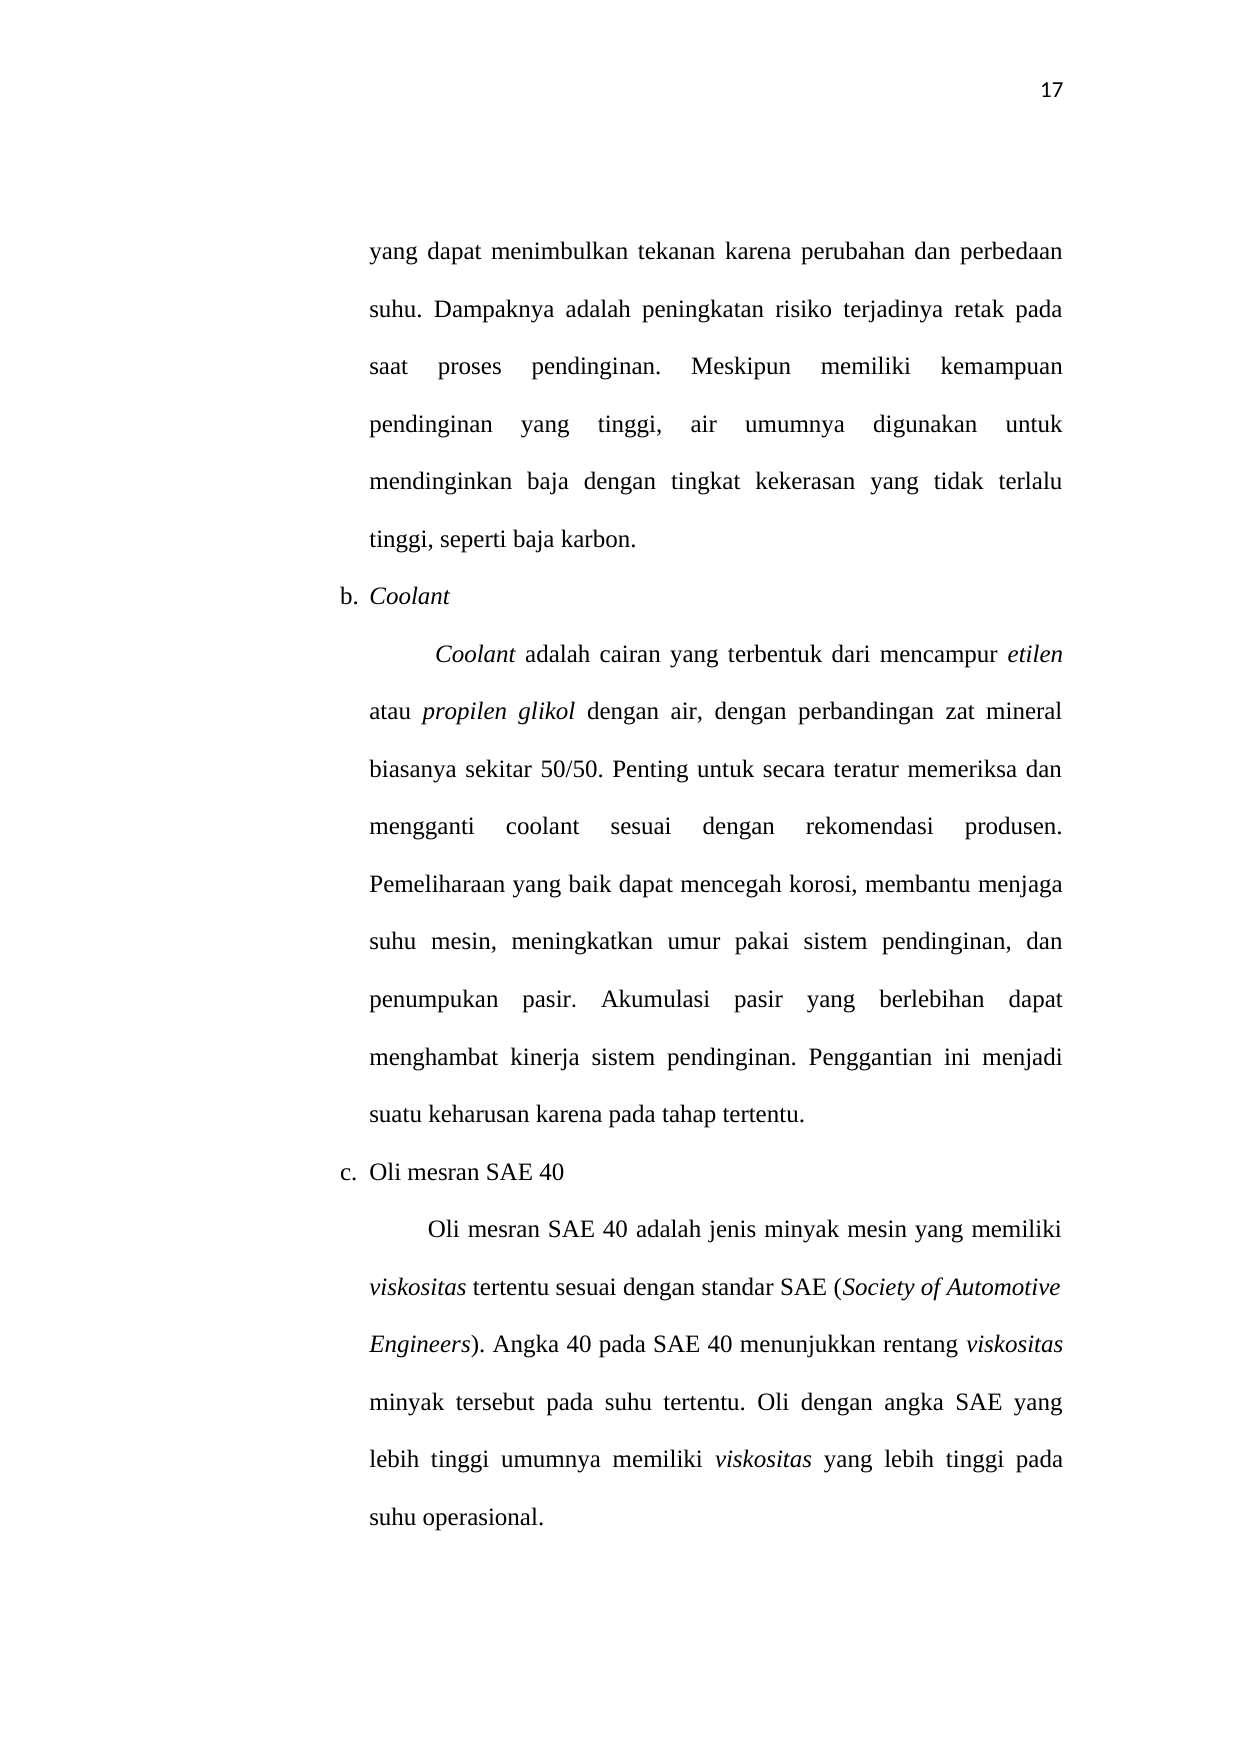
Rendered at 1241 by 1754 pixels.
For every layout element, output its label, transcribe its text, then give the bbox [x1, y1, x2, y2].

list Coolant [340, 581, 1063, 610]
list Oli mesran SAE 40 [340, 1157, 1063, 1185]
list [369, 236, 1063, 552]
list Oli mesran SAE 40 adalah jenis minyak mesin yang memiliki viskositas tertentu sesuai dengan standar SAE (Society of Automotive Engineers). Angka 40 pada SAE 40 menunjukkan rentang viskositas minyak tersebut pada suhu tertentu. Oli dengan angka SAE yang lebih tinggi umumnya memiliki viskositas yang lebih tinggi pada suhu operasional. [340, 1214, 1063, 1530]
list Coolant adalah cairan yang terbentuk dari mencampur etilen atau propilen glikol dengan air, dengan perbandingan zat mineral biasanya sekitar 50/50. Penting untuk secara teratur memeriksa dan mengganti coolant sesuai dengan rekomendasi produsen. Pemeliharaan yang baik dapat mencegah korosi, membantu menjaga suhu mesin, meningkatkan umur pakai sistem pendinginan, dan penumpukan pasir. Akumulasi pasir yang berlebihan dapat menghambat kinerja sistem pendinginan. Penggantian ini menjadi suatu keharusan karena pada tahap tertentu. [369, 639, 1063, 1128]
